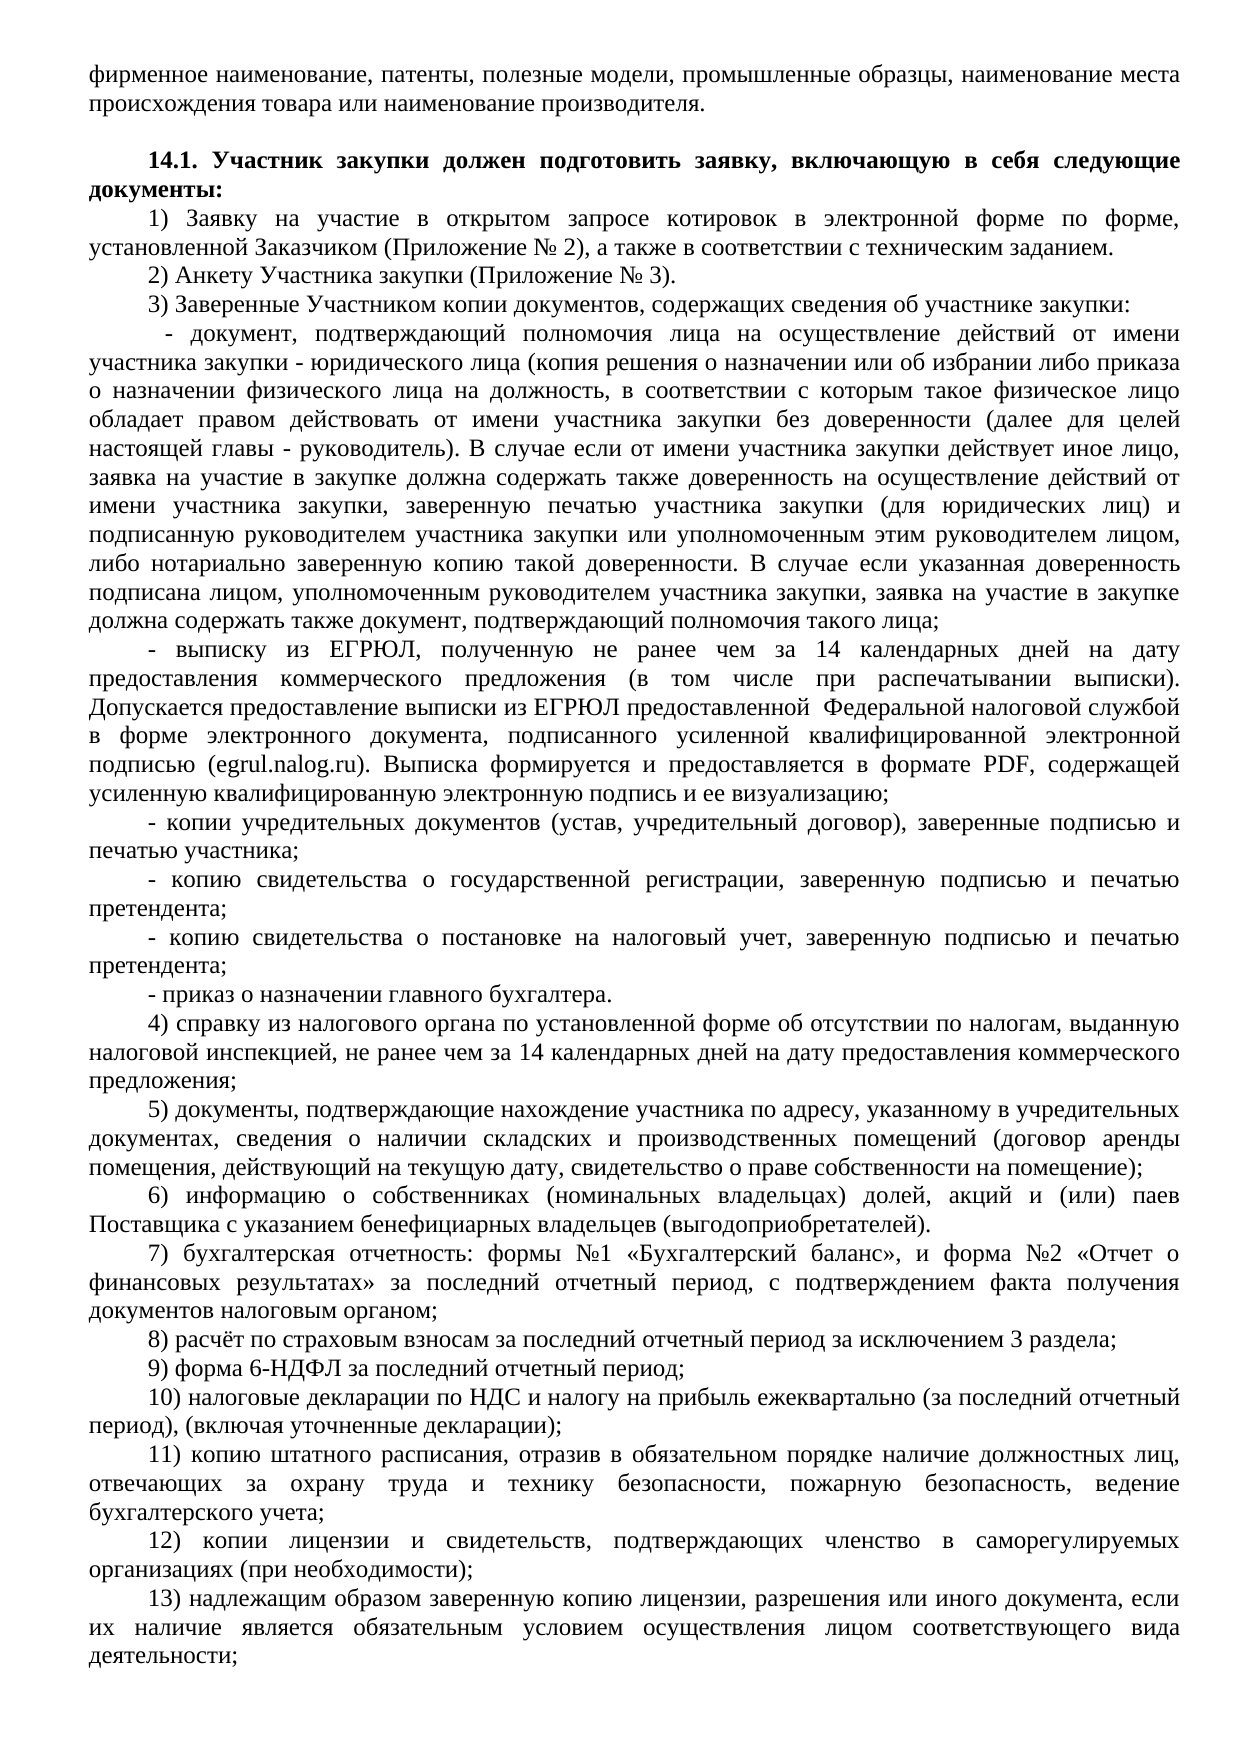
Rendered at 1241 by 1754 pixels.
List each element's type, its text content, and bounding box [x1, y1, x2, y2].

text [89, 59, 1181, 117]
text 1) Заявку на участие в открытом запросе котировок в электронной форме по форме, установленной Заказчиком (Приложение № 2), а также в соответствии с техническим заданием. [89, 203, 1181, 260]
text - копию свидетельства о постановке на налоговый учет, заверенную подписью и печатью претендента; [89, 922, 1181, 979]
text 7) бухгалтерская отчетность: формы №1 «Бухгалтерский баланс», и форма №2 «Отчет о финансовых результатах» за последний отчетный период, с подтверждением факта получения документов налоговым органом; [89, 1238, 1181, 1324]
text 5) документы, подтверждающие нахождение участника по адресу, указанному в учредительных документах, сведения о наличии складских и производственных помещений (договор аренды помещения, действующий на текущую дату, свидетельство о праве собственности на помещение); [89, 1094, 1181, 1180]
text - копии учредительных документов (устав, учредительный договор), заверенные подписью и печатью участника; [89, 807, 1181, 864]
text 10) налоговые декларации по НДС и налогу на прибыль ежеквартально (за последний отчетный период), (включая уточненные декларации); [89, 1382, 1181, 1439]
text 3) Заверенные Участником копии документов, содержащих сведения об участнике закупки: [89, 289, 1181, 318]
text 14.1. Участник закупки должен подготовить заявку, включающую в себя следующие документы: [89, 145, 1181, 203]
text - копию свидетельства о государственной регистрации, заверенную подписью и печатью претендента; [89, 864, 1181, 922]
text 13) надлежащим образом заверенную копию лицензии, разрешения или иного документа, если их наличие является обязательным условием осуществления лицом соответствующего вида деятельности; [89, 1583, 1181, 1669]
text 6) информацию о собственниках (номинальных владельцах) долей, акций и (или) паев Поставщика с указанием бенефициарных владельцев (выгодоприобретателей). [89, 1180, 1181, 1238]
text 4) справку из налогового органа по установленной форме об отсутствии по налогам, выданную налоговой инспекцией, не ранее чем за 14 календарных дней на дату предоставления коммерческого предложения; [89, 1008, 1181, 1094]
text - приказ о назначении главного бухгалтера. [89, 979, 1181, 1008]
text 9) форма 6-НДФЛ за последний отчетный период; [89, 1353, 1181, 1382]
text 8) расчёт по страховым взносам за последний отчетный период за исключением 3 раздела; [89, 1324, 1181, 1353]
text 12) копии лицензии и свидетельств, подтверждающих членство в саморегулируемых организациях (при необходимости); [89, 1525, 1181, 1583]
text - выписку из ЕГРЮЛ, полученную не ранее чем за 14 календарных дней на дату предоставления коммерческого предложения (в том числе при распечатывании выписки). Допускается предоставление выписки из ЕГРЮЛ предоставленной Федеральной налоговой службой в форме электронного документа, подписанного усиленной квалифицированной электронной подписью (egrul.nalog.ru). Выписка формируется и предоставляется в формате PDF, содержащей усиленную квалифицированную электронную подпись и ее визуализацию; [89, 634, 1181, 807]
text 11) копию штатного расписания, отразив в обязательном порядке наличие должностных лиц, отвечающих за охрану труда и технику безопасности, пожарную безопасность, ведение бухгалтерского учета; [89, 1439, 1181, 1525]
text 2) Анкету Участника закупки (Приложение № 3). [89, 260, 1181, 289]
text - документ, подтверждающий полномочия лица на осуществление действий от имени участника закупки - юридического лица (копия решения о назначении или об избрании либо приказа о назначении физического лица на должность, в соответствии с которым такое физическое лицо обладает правом действовать от имени участника закупки без доверенности (далее для целей настоящей главы - руководитель). В случае если от имени участника закупки действует иное лицо, заявка на участие в закупке должна содержать также доверенность на осуществление действий от имени участника закупки, заверенную печатью участника закупки (для юридических лиц) и подписанную руководителем участника закупки или уполномоченным этим руководителем лицом, либо нотариально заверенную копию такой доверенности. В случае если указанная доверенность подписана лицом, уполномоченным руководителем участника закупки, заявка на участие в закупке должна содержать также документ, подтверждающий полномочия такого лица; [89, 318, 1181, 634]
